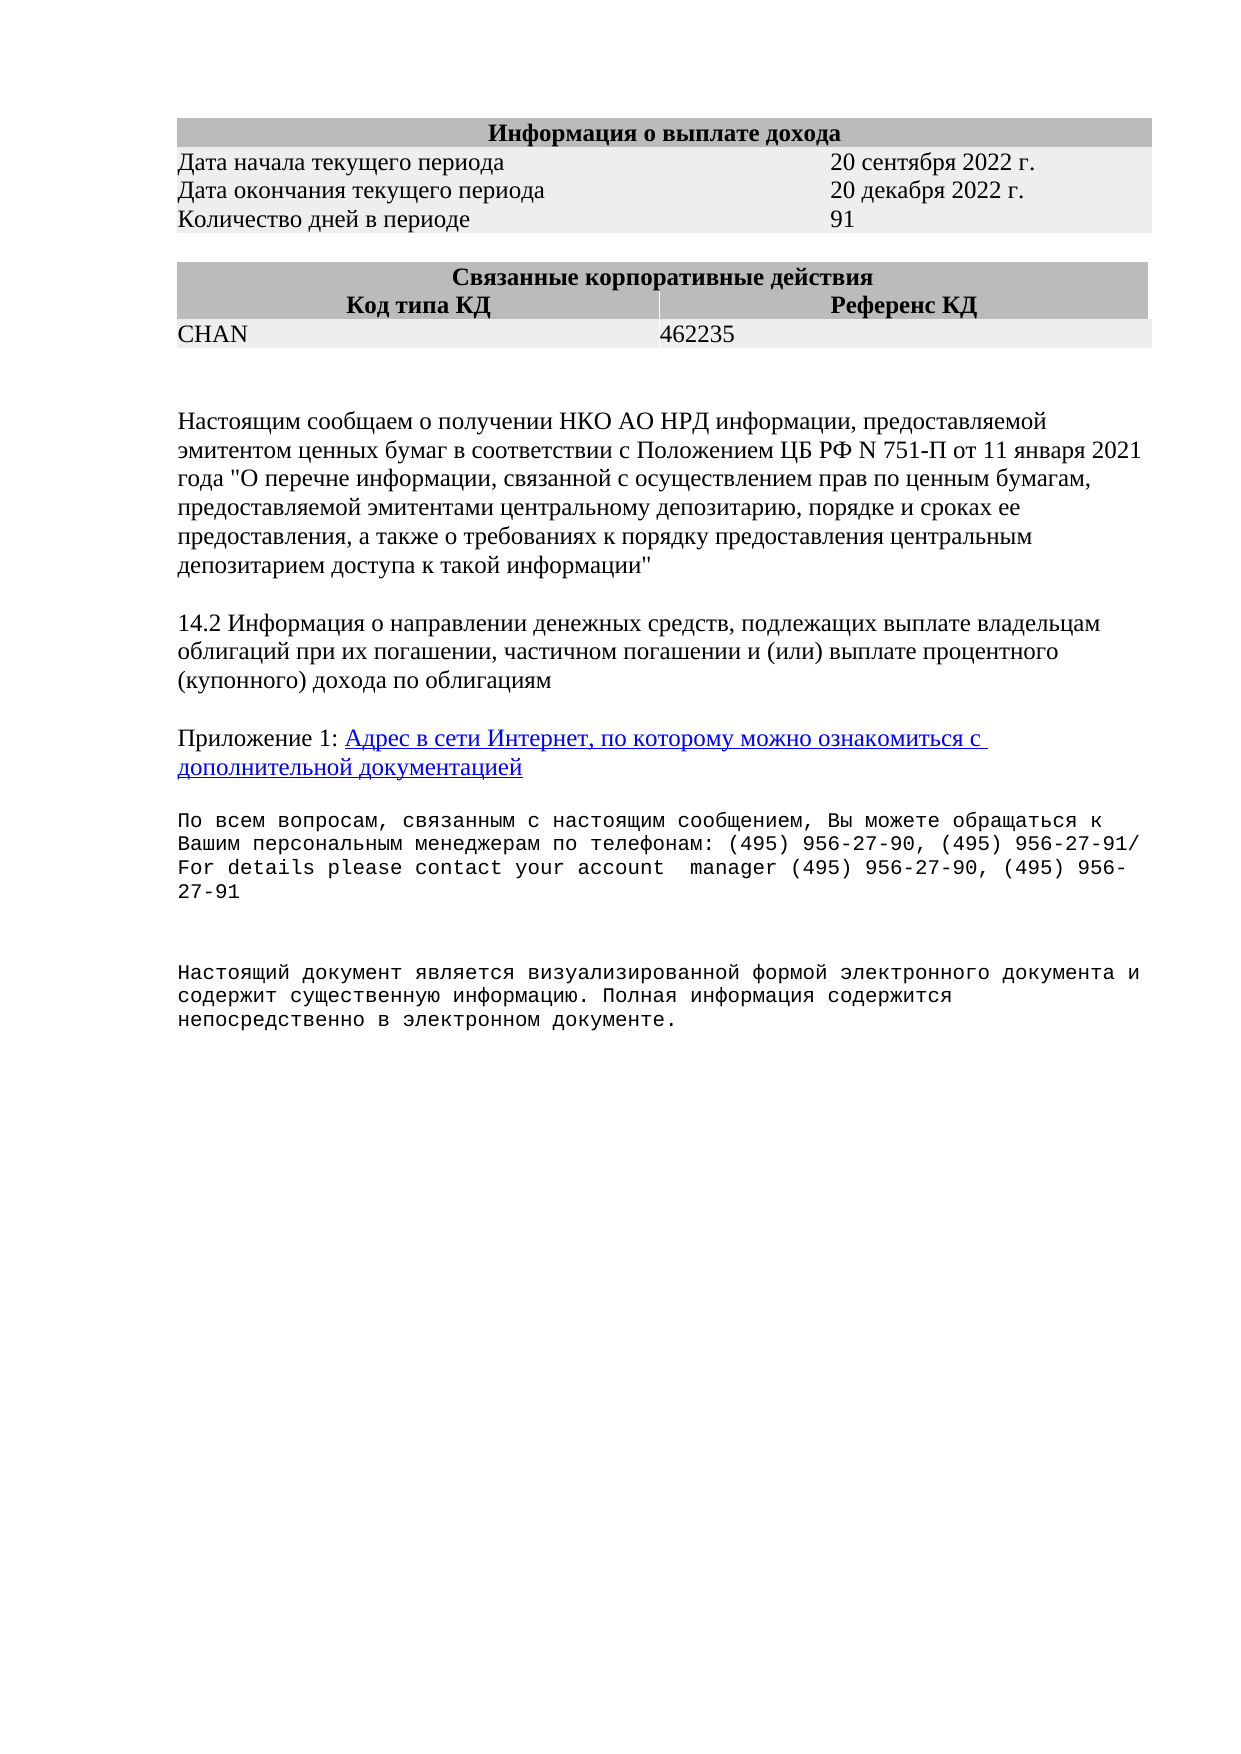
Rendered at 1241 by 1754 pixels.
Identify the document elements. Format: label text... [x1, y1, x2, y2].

table_cell Код типа КД [177, 291, 659, 319]
table_cell CHAN [177, 319, 659, 348]
table_cell Референс КД [660, 291, 1148, 319]
text 14.2 Информация о направлении денежных средств, подлежащих выплате владельцам облигаций при их погашении, частичном погашении и (или) выплате процентного (купонного) дохода по облигациям [177, 608, 1152, 694]
table_cell Количество дней в периоде [177, 204, 830, 233]
table_cell 20 сентября 2022 г. [830, 147, 1152, 176]
text Приложение 1: Адрес в сети Интернет, по которому можно ознакомиться с дополнительной документацией [177, 723, 1152, 781]
table_cell 91 [830, 204, 1152, 233]
table_header Связанные корпоративные действия [177, 262, 1148, 291]
text Настоящий документ является визуализированной формой электронного документа и содержит существенную информацию. Полная информация содержится непосредственно в электронном документе. [177, 962, 1152, 1033]
table_cell 462235 [660, 319, 1148, 348]
table_cell 20 декабря 2022 г. [830, 176, 1152, 204]
table_header Информация о выплате дохода [177, 118, 1152, 147]
table_cell Дата начала текущего периода [177, 147, 830, 176]
table_cell Дата окончания текущего периода [177, 176, 830, 204]
text По всем вопросам, связанным с настоящим сообщением, Вы можете обращаться к Вашим персональным менеджерам по телефонам: (495) 956-27-90, (495) 956-27-91/ For details please contact your account manager (495) 956-27-90, (495) 956-27-91 [177, 810, 1152, 904]
table_cell [1148, 319, 1152, 348]
text Настоящим сообщаем о получении НКО АО НРД информации, предоставляемой эмитентом ценных бумаг в соответствии с Положением ЦБ РФ N 751-П от 11 января 2021 года "О перечне информации, связанной с осуществлением прав по ценным бумагам, предоставляемой эмитентами центральному депозитарию, порядке и сроках ее предоставления, а также о требованиях к порядку предоставления центральным депозитарием доступа к такой информации" [177, 406, 1152, 578]
